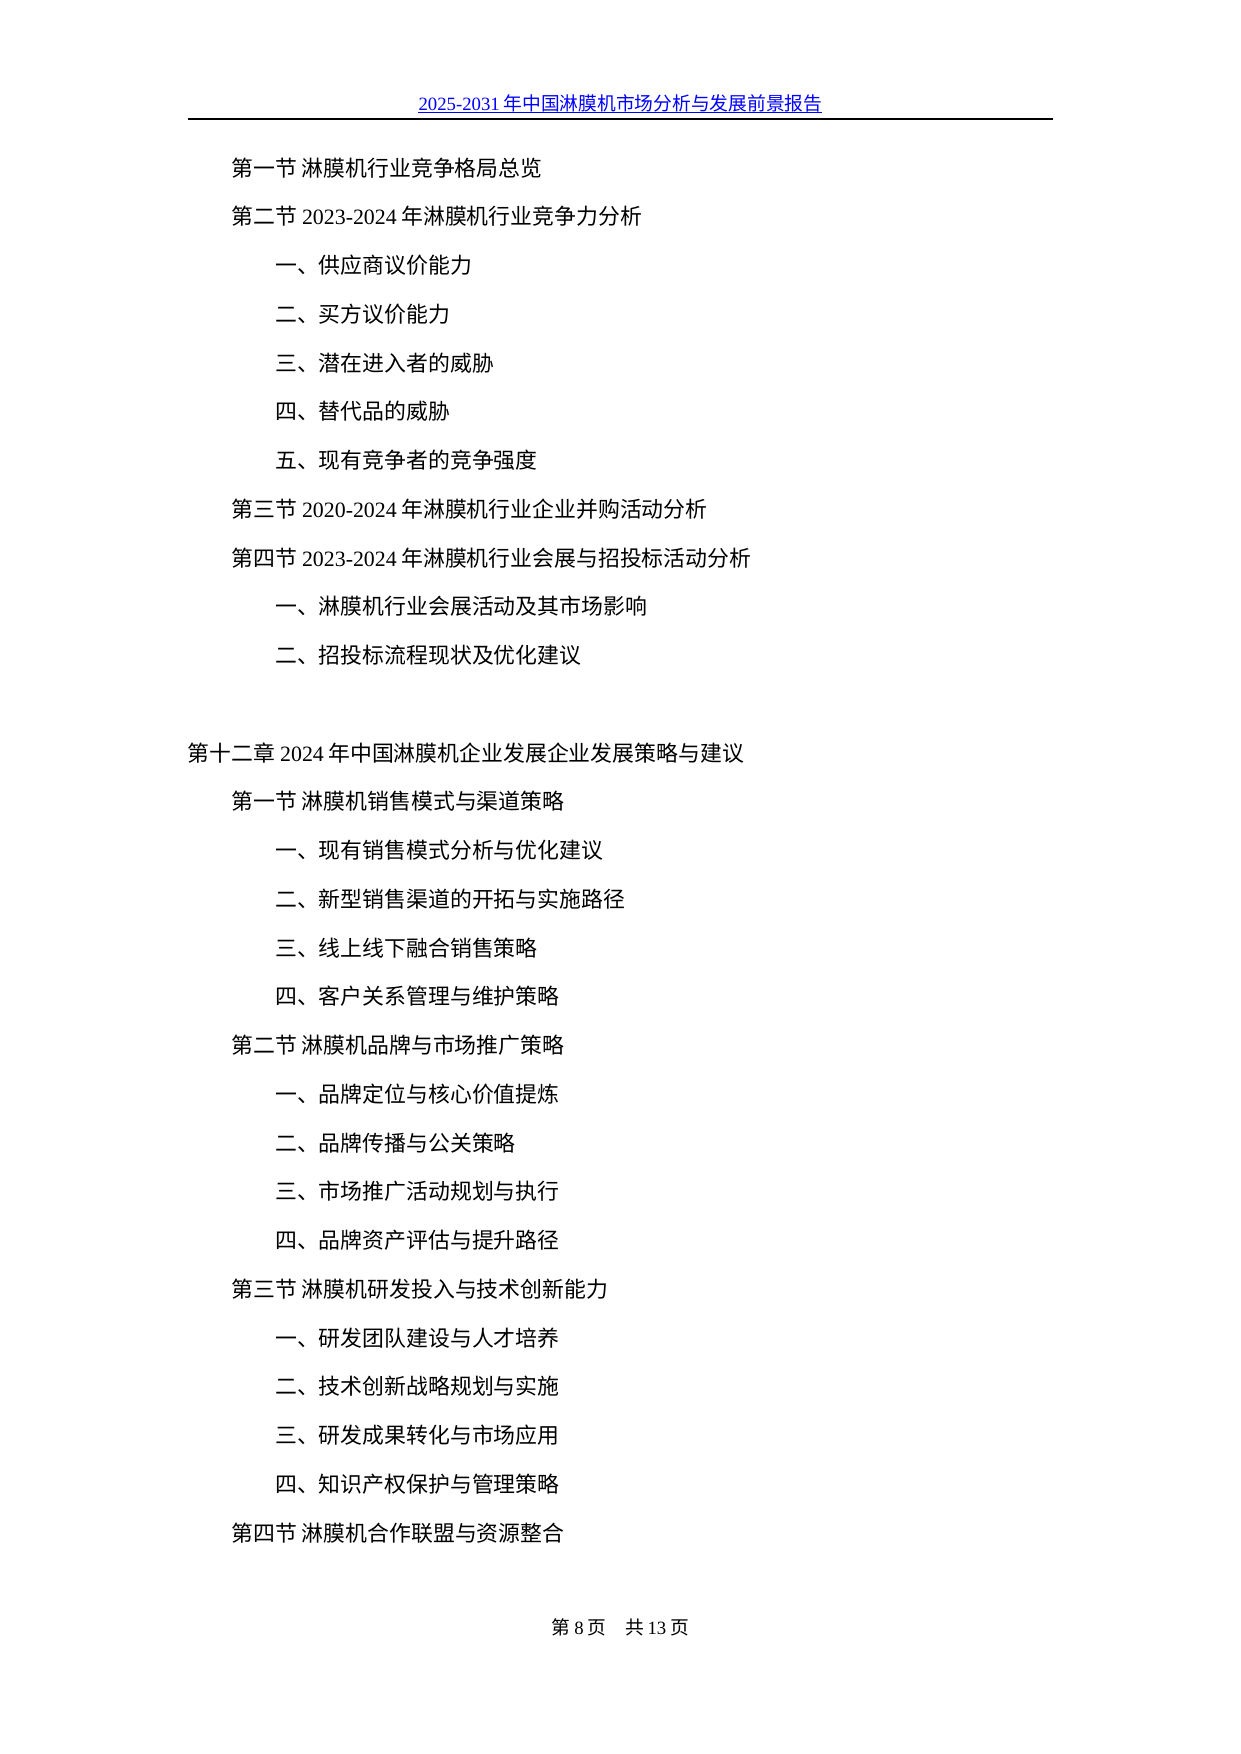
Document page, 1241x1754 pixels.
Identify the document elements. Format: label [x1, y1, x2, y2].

text [187, 150, 1053, 1548]
